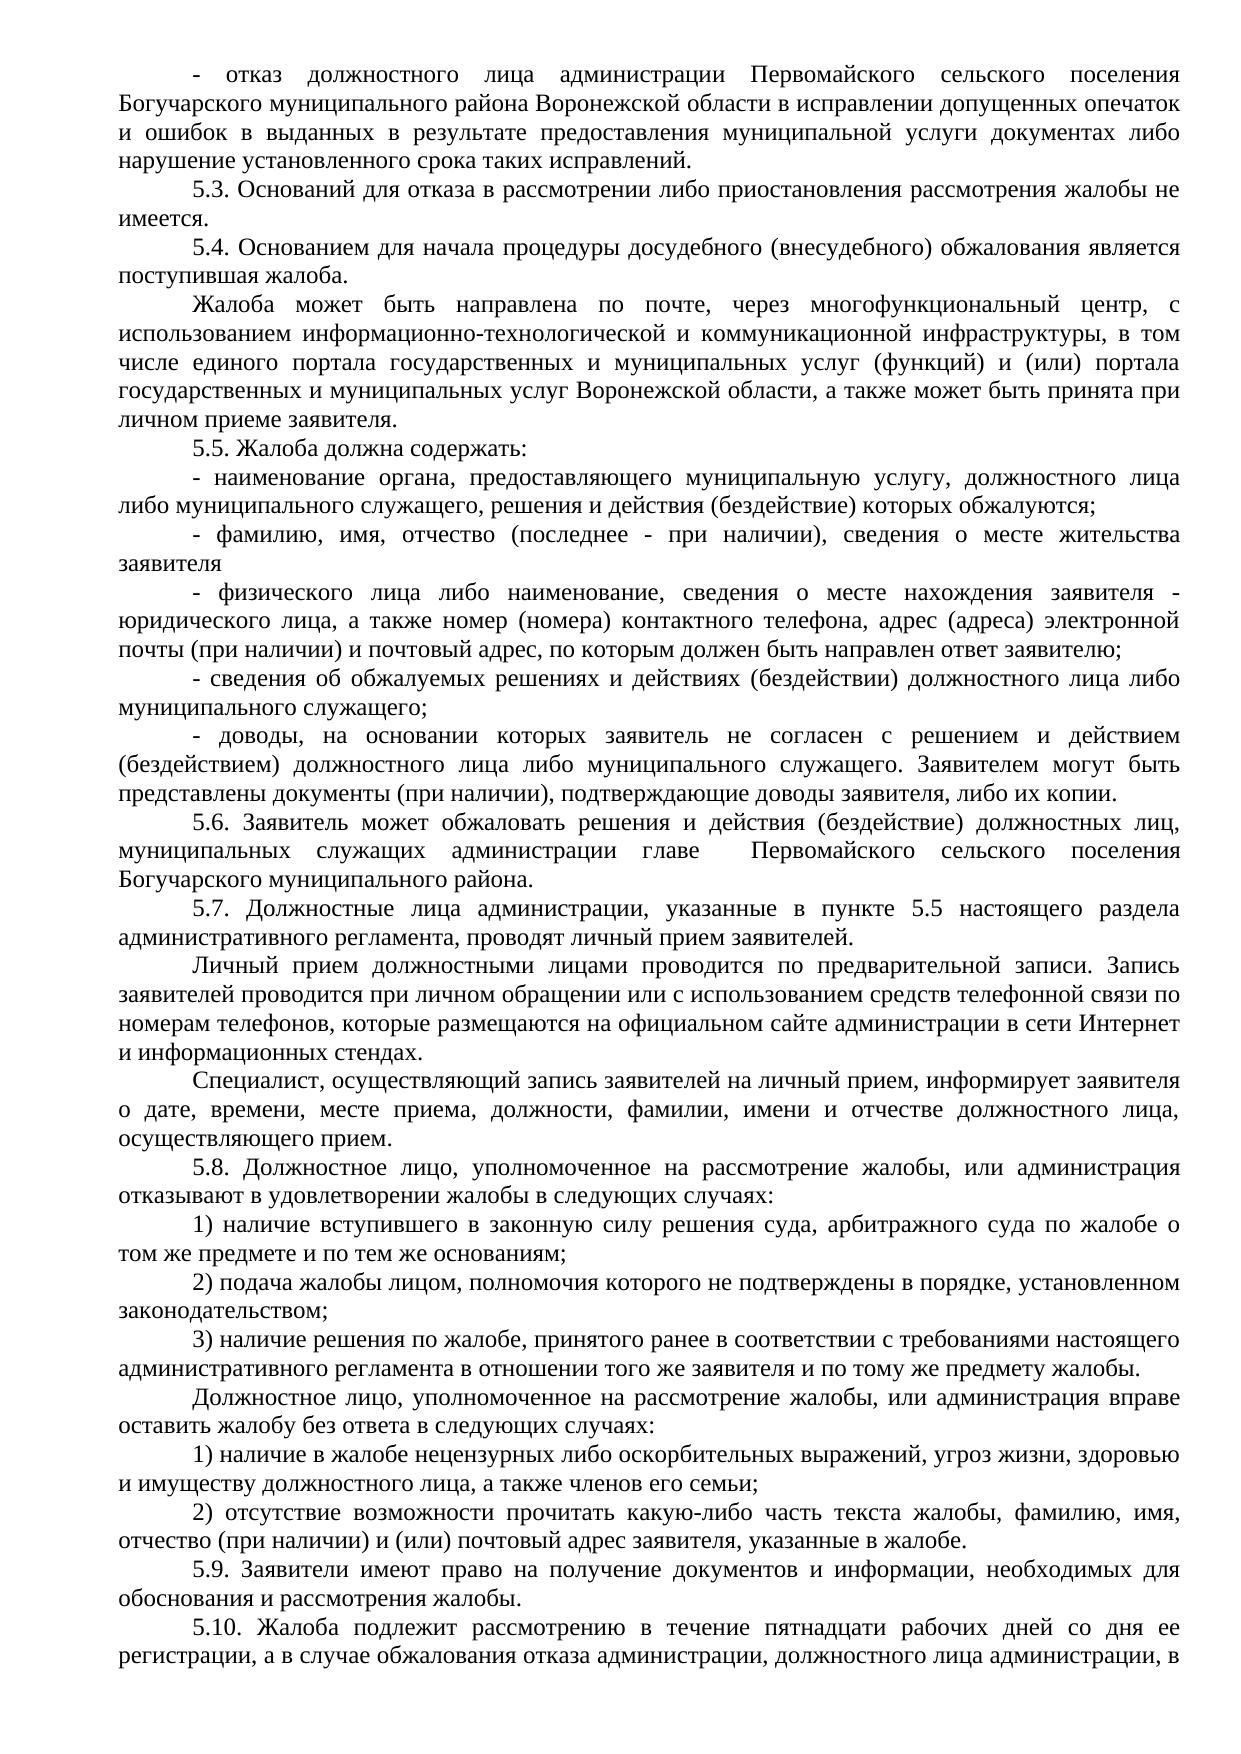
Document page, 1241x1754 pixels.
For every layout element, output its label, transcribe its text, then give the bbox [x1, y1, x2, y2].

text 2) подача жалобы лицом, полномочия которого не подтверждены в порядке, установленном законодательством; [118, 1267, 1181, 1324]
text - фамилию, имя, отчество (последнее - при наличии), сведения о месте жительства заявителя [118, 519, 1181, 577]
text 2) отсутствие возможности прочитать какую-либо часть текста жалобы, фамилию, имя, отчество (при наличии) и (или) почтовый адрес заявителя, указанные в жалобе. [118, 1497, 1181, 1554]
text 5.9. Заявители имеют право на получение документов и информации, необходимых для обоснования и рассмотрения жалобы. [118, 1554, 1181, 1612]
text 5.4. Основанием для начала процедуры досудебного (внесудебного) обжалования является поступившая жалоба. [118, 232, 1181, 289]
text 3) наличие решения по жалобе, принятого ранее в соответствии с требованиями настоящего административного регламента в отношении того же заявителя и по тому же предмету жалобы. [118, 1324, 1181, 1382]
text Должностное лицо, уполномоченное на рассмотрение жалобы, или администрация вправе оставить жалобу без ответа в следующих случаях: [118, 1382, 1181, 1439]
text 5.6. Заявитель может обжаловать решения и действия (бездействие) должностных лиц, муниципальных служащих администрации главе Первомайского сельского поселения Богучарского муниципального района. [118, 807, 1181, 893]
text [118, 1612, 1181, 1669]
text - сведения об обжалуемых решениях и действиях (бездействии) должностного лица либо муниципального служащего; [118, 663, 1181, 720]
text - отказ должностного лица администрации Первомайского сельского поселения Богучарского муниципального района Воронежской области в исправлении допущенных опечаток и ошибок в выданных в результате предоставления муниципальной услуги документах либо нарушение установленного срока таких исправлений. [118, 59, 1181, 174]
text 5.3. Оснований для отказа в рассмотрении либо приостановления рассмотрения жалобы не имеется. [118, 174, 1181, 232]
text 1) наличие вступившего в законную силу решения суда, арбитражного суда по жалобе о том же предмете и по тем же основаниям; [118, 1209, 1181, 1267]
text - доводы, на основании которых заявитель не согласен с решением и действием (бездействием) должностного лица либо муниципального служащего. Заявителем могут быть представлены документы (при наличии), подтверждающие доводы заявителя, либо их копии. [118, 720, 1181, 807]
text 1) наличие в жалобе нецензурных либо оскорбительных выражений, угроз жизни, здоровью и имуществу должностного лица, а также членов его семьи; [118, 1439, 1181, 1497]
text Личный прием должностными лицами проводится по предварительной записи. Запись заявителей проводится при личном обращении или с использованием средств телефонной связи по номерам телефонов, которые размещаются на официальном сайте администрации в сети Интернет и информационных стендах. [118, 950, 1181, 1065]
text - физического лица либо наименование, сведения о месте нахождения заявителя - юридического лица, а также номер (номера) контактного телефона, адрес (адреса) электронной почты (при наличии) и почтовый адрес, по которым должен быть направлен ответ заявителю; [118, 577, 1181, 663]
text 5.7. Должностные лица администрации, указанные в пункте 5.5 настоящего раздела административного регламента, проводят личный прием заявителей. [118, 893, 1181, 950]
text 5.5. Жалоба должна содержать: [118, 433, 1181, 462]
text Специалист, осуществляющий запись заявителей на личный прием, информирует заявителя о дате, времени, месте приема, должности, фамилии, имени и отчестве должностного лица, осуществляющего прием. [118, 1065, 1181, 1152]
text - наименование органа, предоставляющего муниципальную услугу, должностного лица либо муниципального служащего, решения и действия (бездействие) которых обжалуются; [118, 462, 1181, 519]
text Жалоба может быть направлена по почте, через многофункциональный центр, с использованием информационно-технологической и коммуникационной инфраструктуры, в том числе единого портала государственных и муниципальных услуг (функций) и (или) портала государственных и муниципальных услуг Воронежской области, а также может быть принята при личном приеме заявителя. [118, 289, 1181, 433]
text 5.8. Должностное лицо, уполномоченное на рассмотрение жалобы, или администрация отказывают в удовлетворении жалобы в следующих случаях: [118, 1152, 1181, 1209]
